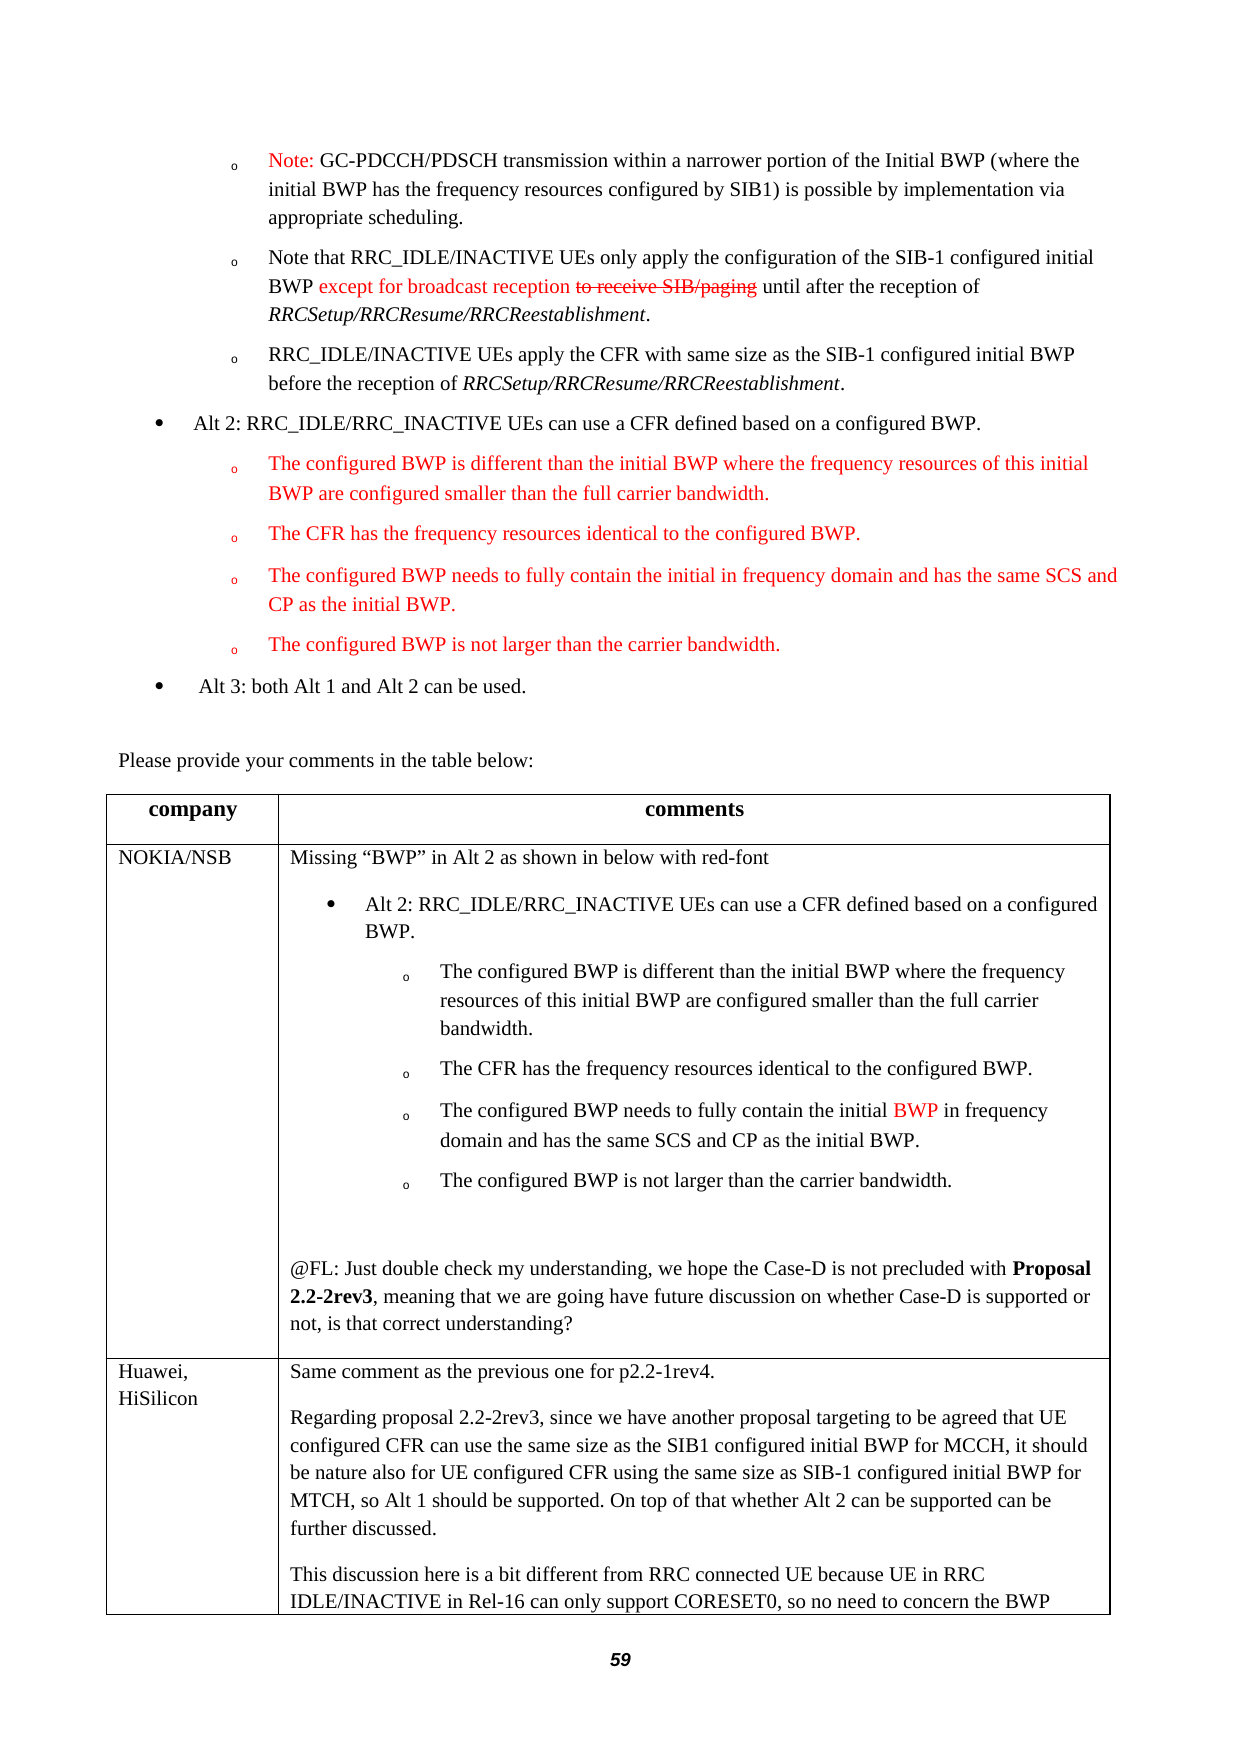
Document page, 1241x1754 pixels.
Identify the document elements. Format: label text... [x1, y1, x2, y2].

list RRC_IDLE/INACTIVE UEs apply the CFR with same size as the SIB-1 configured initial BWP before the reception of RRCSetup/RRCResume/RRCReestablishment. [231, 342, 1122, 395]
table_header company [107, 795, 278, 844]
table_header comments [279, 795, 1109, 844]
list Alt 3: both Alt 1 and Alt 2 can be used. [156, 674, 1122, 698]
list Note: GC-PDCCH/PDSCH transmission within a narrower portion of the Initial BWP (where the initial BWP has the frequency resources configured by SIB1) is possible by implementation via appropriate scheduling. [231, 148, 1122, 229]
text Please provide your comments in the table below: [118, 748, 1122, 772]
list The configured BWP needs to fully contain the initial in frequency domain and has the same SCS and CP as the initial BWP. [231, 563, 1122, 616]
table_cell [279, 1359, 1109, 1613]
list Alt 2: RRC_IDLE/RRC_INACTIVE UEs can use a CFR defined based on a configured BWP. [156, 411, 1122, 435]
list Note that RRC_IDLE/INACTIVE UEs only apply the configuration of the SIB-1 configured initial BWP except for broadcast reception to receive SIB/paging until after the reception of RRCSetup/RRCResume/RRCReestablishment. [231, 245, 1122, 326]
list The CFR has the frequency resources identical to the configured BWP. [231, 521, 1122, 546]
list The configured BWP is different than the initial BWP where the frequency resources of this initial BWP are configured smaller than the full carrier bandwidth. [231, 451, 1122, 504]
table_cell Missing “BWP” in Alt 2 as shown in below with red-font Alt 2: RRC_IDLE/RRC_INACTIVE UEs can use a CFR defined based on a configured BWP. The configured BWP is different than the initial BWP where the frequency resources of this initial BWP are configured smaller than the full carrier bandwidth. The CFR has the frequency resources identical to the configured BWP. The configured BWP needs to fully contain the initial BWP in frequency domain and has the same SCS and CP as the initial BWP. The configured BWP is not larger than the carrier bandwidth. @FL: Just double check my understanding, we hope the Case-D is not precluded with Proposal 2.2-2rev3, meaning that we are going have future discussion on whether Case-D is supported or not, is that correct understanding? [279, 845, 1109, 1358]
list The configured BWP is not larger than the carrier bandwidth. [231, 632, 1122, 658]
table_cell Huawei, HiSilicon [107, 1359, 278, 1613]
table_cell NOKIA/NSB [107, 845, 278, 1358]
